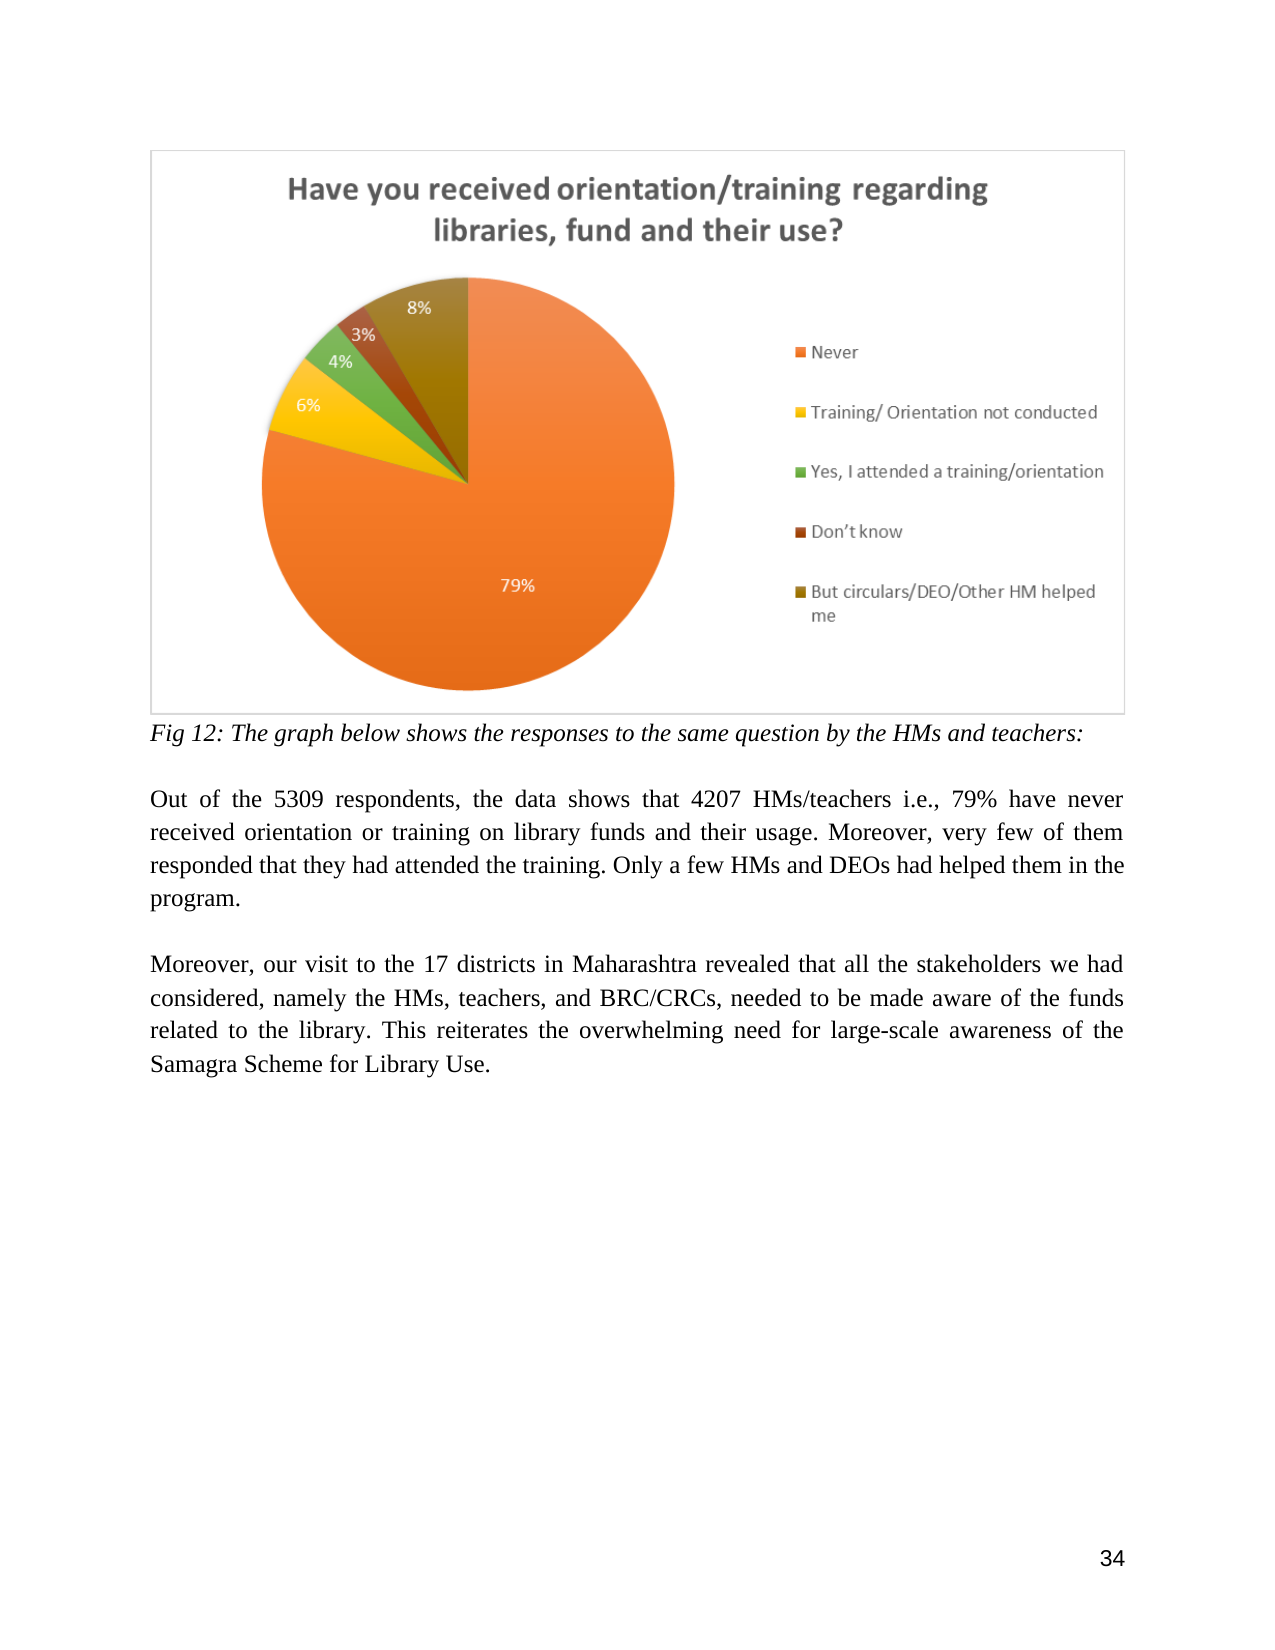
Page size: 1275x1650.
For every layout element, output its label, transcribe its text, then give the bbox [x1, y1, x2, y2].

text Fig 12: The graph below shows the responses to the same question by the HMs and teachers: [150, 718, 1125, 747]
text Moreover, our visit to the 17 districts in Maharashtra revealed that all the stakeholders we had considered, namely the HMs, teachers, and BRC/CRCs, needed to be made aware of the funds related to the library. This reiterates the overwhelming need for large-scale awareness of the Samagra Scheme for Library Use. [150, 949, 1125, 1077]
picture [150, 150, 1125, 715]
text Out of the 5309 respondents, the data shows that 4207 HMs/teachers i.e., 79% have never received orientation or training on library funds and their usage. Moreover, very few of them responded that they had attended the training. Only a few HMs and DEOs had helped them in the program. [150, 784, 1125, 912]
